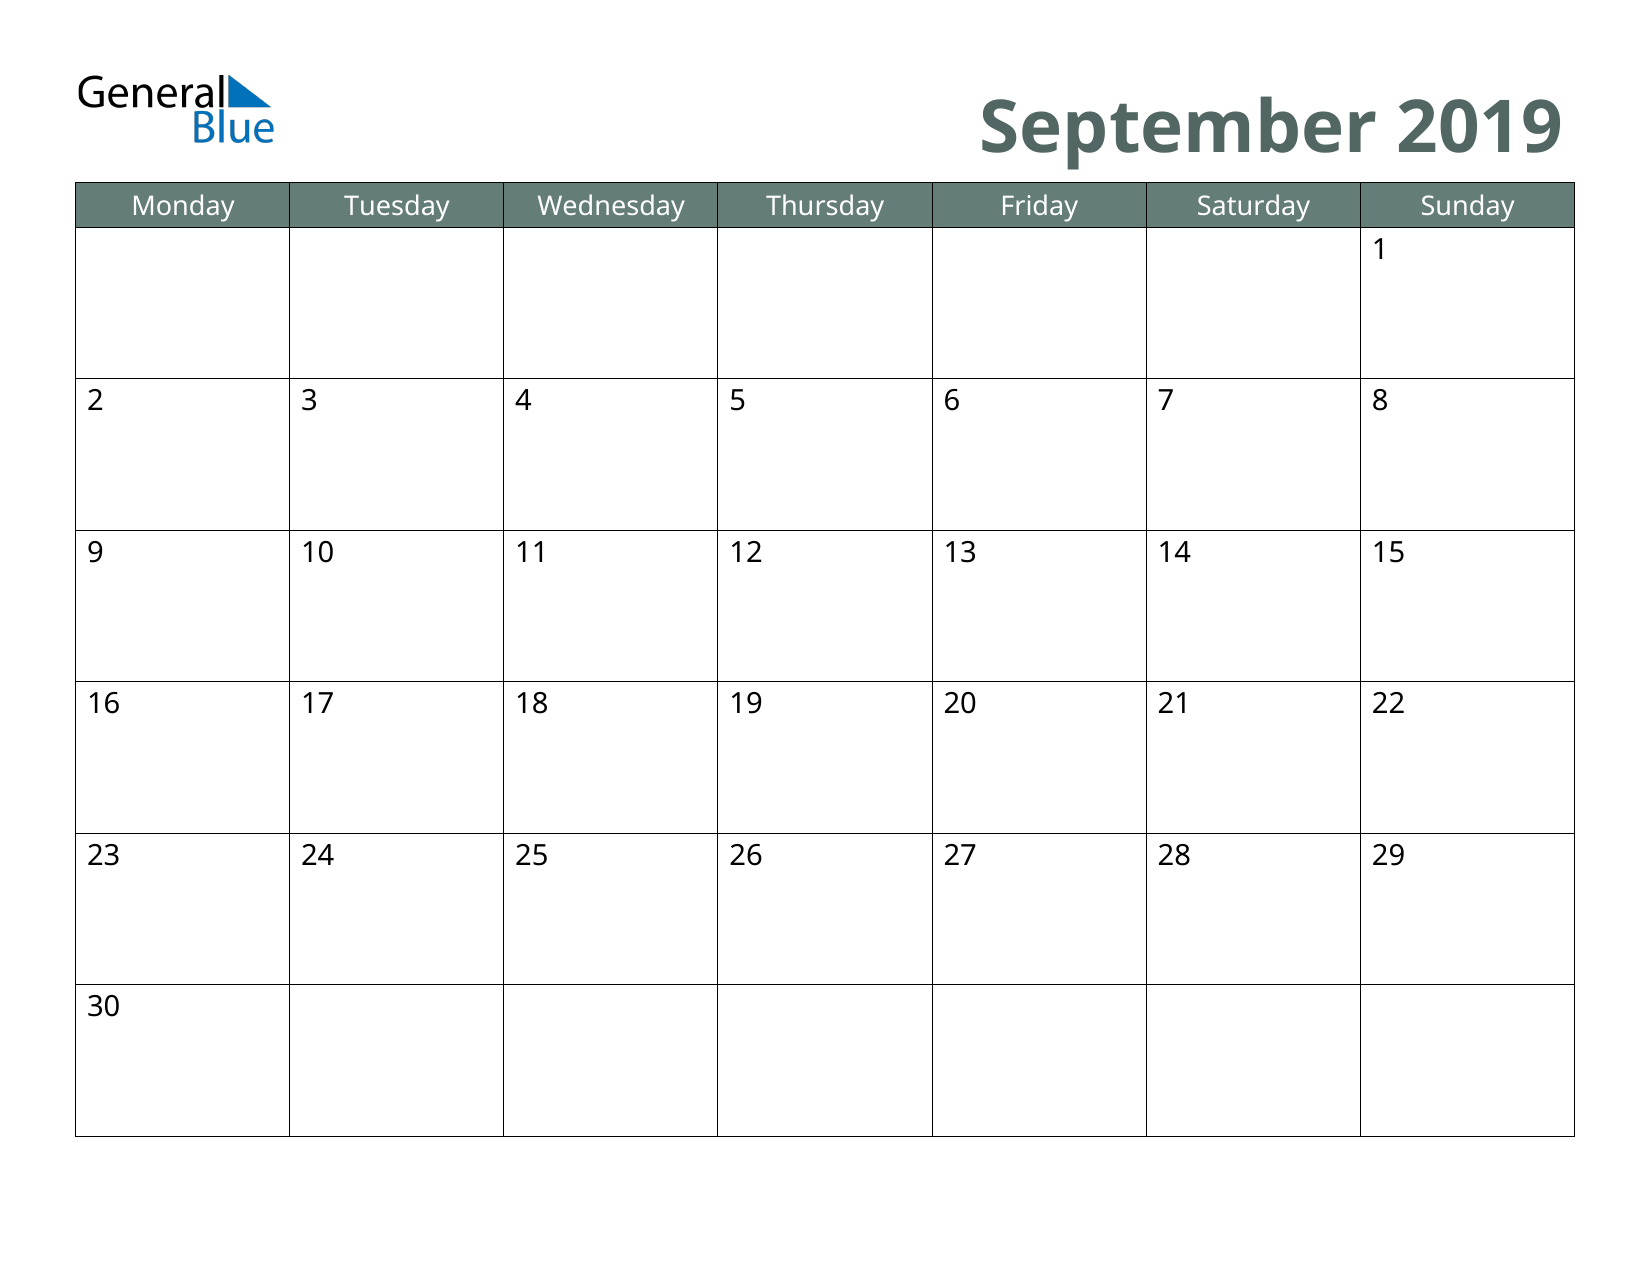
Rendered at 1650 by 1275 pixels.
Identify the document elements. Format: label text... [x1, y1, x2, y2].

table_cell [718, 870, 932, 984]
table_cell 23 [76, 834, 289, 870]
table_cell 8 [1361, 379, 1574, 416]
table_cell 22 [1361, 682, 1574, 719]
table_cell [1361, 870, 1574, 984]
table_cell [504, 1022, 717, 1136]
table_cell [1147, 416, 1360, 530]
table_cell 15 [1361, 531, 1574, 567]
picture [78, 75, 274, 143]
table_cell [76, 1022, 289, 1136]
table_cell 1 [1361, 228, 1574, 264]
table_cell [290, 1022, 503, 1136]
table_cell 6 [933, 379, 1146, 416]
table_cell [290, 264, 503, 378]
table_cell 3 [290, 379, 503, 416]
table_cell [76, 567, 289, 681]
table_cell [1147, 1022, 1360, 1136]
table_cell Monday [76, 183, 289, 227]
table_cell [933, 1022, 1146, 1136]
table_cell Wednesday [504, 183, 717, 227]
table_cell [504, 228, 717, 264]
table_header September 2019 [504, 75, 1574, 182]
table_cell [76, 719, 289, 833]
table_cell [76, 870, 289, 984]
table_cell [504, 416, 717, 530]
table_cell 18 [504, 682, 717, 719]
table_cell [933, 264, 1146, 378]
table_cell Tuesday [290, 183, 503, 227]
table_cell [1147, 264, 1360, 378]
table_cell 2 [76, 379, 289, 416]
table_cell [933, 228, 1146, 264]
table_cell 4 [504, 379, 717, 416]
table_cell [504, 567, 717, 681]
table_header [76, 75, 503, 182]
table_cell 20 [933, 682, 1146, 719]
table_cell 12 [718, 531, 932, 567]
table_cell [290, 567, 503, 681]
table_cell 27 [933, 834, 1146, 870]
table_cell [76, 228, 289, 264]
table_cell 13 [933, 531, 1146, 567]
table_cell 24 [290, 834, 503, 870]
table_cell [1361, 985, 1574, 1022]
table_cell 5 [718, 379, 932, 416]
table_cell [933, 870, 1146, 984]
table_cell 9 [76, 531, 289, 567]
table_cell [718, 228, 932, 264]
table_cell [1361, 1022, 1574, 1136]
table_cell [504, 985, 717, 1022]
table_cell 7 [1147, 379, 1360, 416]
table_cell [290, 985, 503, 1022]
table_cell [504, 264, 717, 378]
table_cell 10 [290, 531, 503, 567]
table_cell [1147, 985, 1360, 1022]
table_cell [504, 870, 717, 984]
table_cell 14 [1147, 531, 1360, 567]
table_cell [290, 416, 503, 530]
table_cell [718, 1022, 932, 1136]
table_cell [1361, 719, 1574, 833]
table_cell [76, 264, 289, 378]
table_cell [290, 228, 503, 264]
table_cell [933, 567, 1146, 681]
table_cell [1147, 567, 1360, 681]
table_cell 19 [718, 682, 932, 719]
table_cell 30 [76, 985, 289, 1022]
table_cell 29 [1361, 834, 1574, 870]
table_cell [1361, 567, 1574, 681]
table_cell 26 [718, 834, 932, 870]
table_cell 11 [504, 531, 717, 567]
table_cell [1147, 870, 1360, 984]
table_cell [718, 567, 932, 681]
table_cell [1147, 228, 1360, 264]
table_cell Thursday [718, 183, 932, 227]
table_cell 28 [1147, 834, 1360, 870]
table_cell [1361, 264, 1574, 378]
table_cell 25 [504, 834, 717, 870]
table_cell [290, 870, 503, 984]
table_cell [933, 719, 1146, 833]
table_cell [718, 416, 932, 530]
table_cell [1147, 719, 1360, 833]
table_cell 21 [1147, 682, 1360, 719]
table_cell 16 [76, 682, 289, 719]
table_cell [1361, 416, 1574, 530]
table_cell Friday [933, 183, 1146, 227]
table_cell [290, 719, 503, 833]
table_cell [718, 264, 932, 378]
table_cell [933, 985, 1146, 1022]
table_cell [76, 416, 289, 530]
table_cell [718, 719, 932, 833]
table_cell Saturday [1147, 183, 1360, 227]
table_cell [718, 985, 932, 1022]
table_cell Sunday [1361, 183, 1574, 227]
table_cell [933, 416, 1146, 530]
table_cell [504, 719, 717, 833]
table_cell 17 [290, 682, 503, 719]
